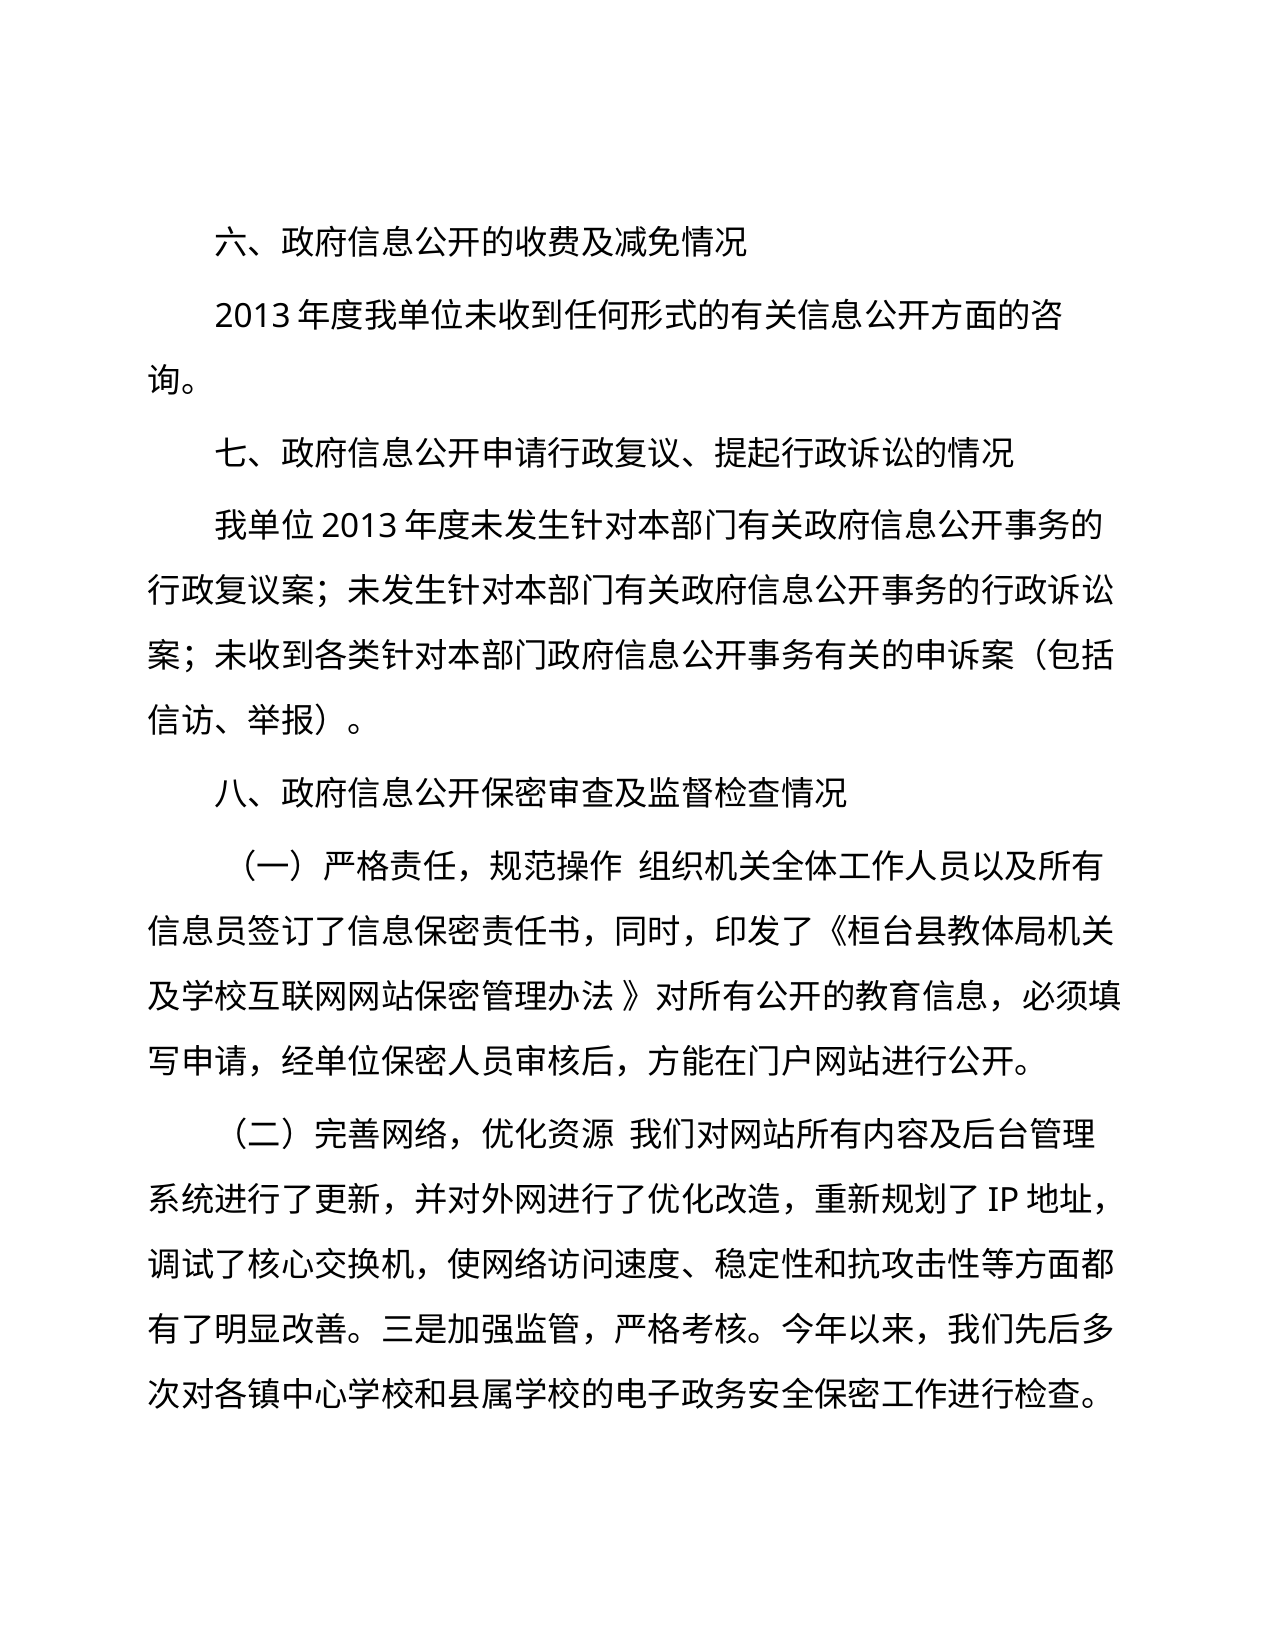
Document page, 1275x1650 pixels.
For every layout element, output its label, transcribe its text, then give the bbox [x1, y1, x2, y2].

text 我单位2013年度未发生针对本部门有关政府信息公开事务的行政复议案；未发生针对本部门有关政府信息公开事务的行政诉讼案；未收到各类针对本部门政府信息公开事务有关的申诉案（包括信访、举报）。 [148, 491, 1127, 751]
text 六、政府信息公开的收费及减免情况 [148, 207, 1127, 272]
text 七、政府信息公开申请行政复议、提起行政诉讼的情况 [148, 418, 1127, 483]
text （一）严格责任，规范操作 组织机关全体工作人员以及所有信息员签订了信息保密责任书，同时，印发了《桓台县教体局机关及学校互联网网站保密管理办法 》对所有公开的教育信息，必须填写申请，经单位保密人员审核后，方能在门户网站进行公开。 [148, 832, 1127, 1092]
text 八、政府信息公开保密审查及监督检查情况 [148, 759, 1127, 824]
text 2013年度我单位未收到任何形式的有关信息公开方面的咨询。 [148, 280, 1127, 410]
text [148, 1099, 1127, 1424]
